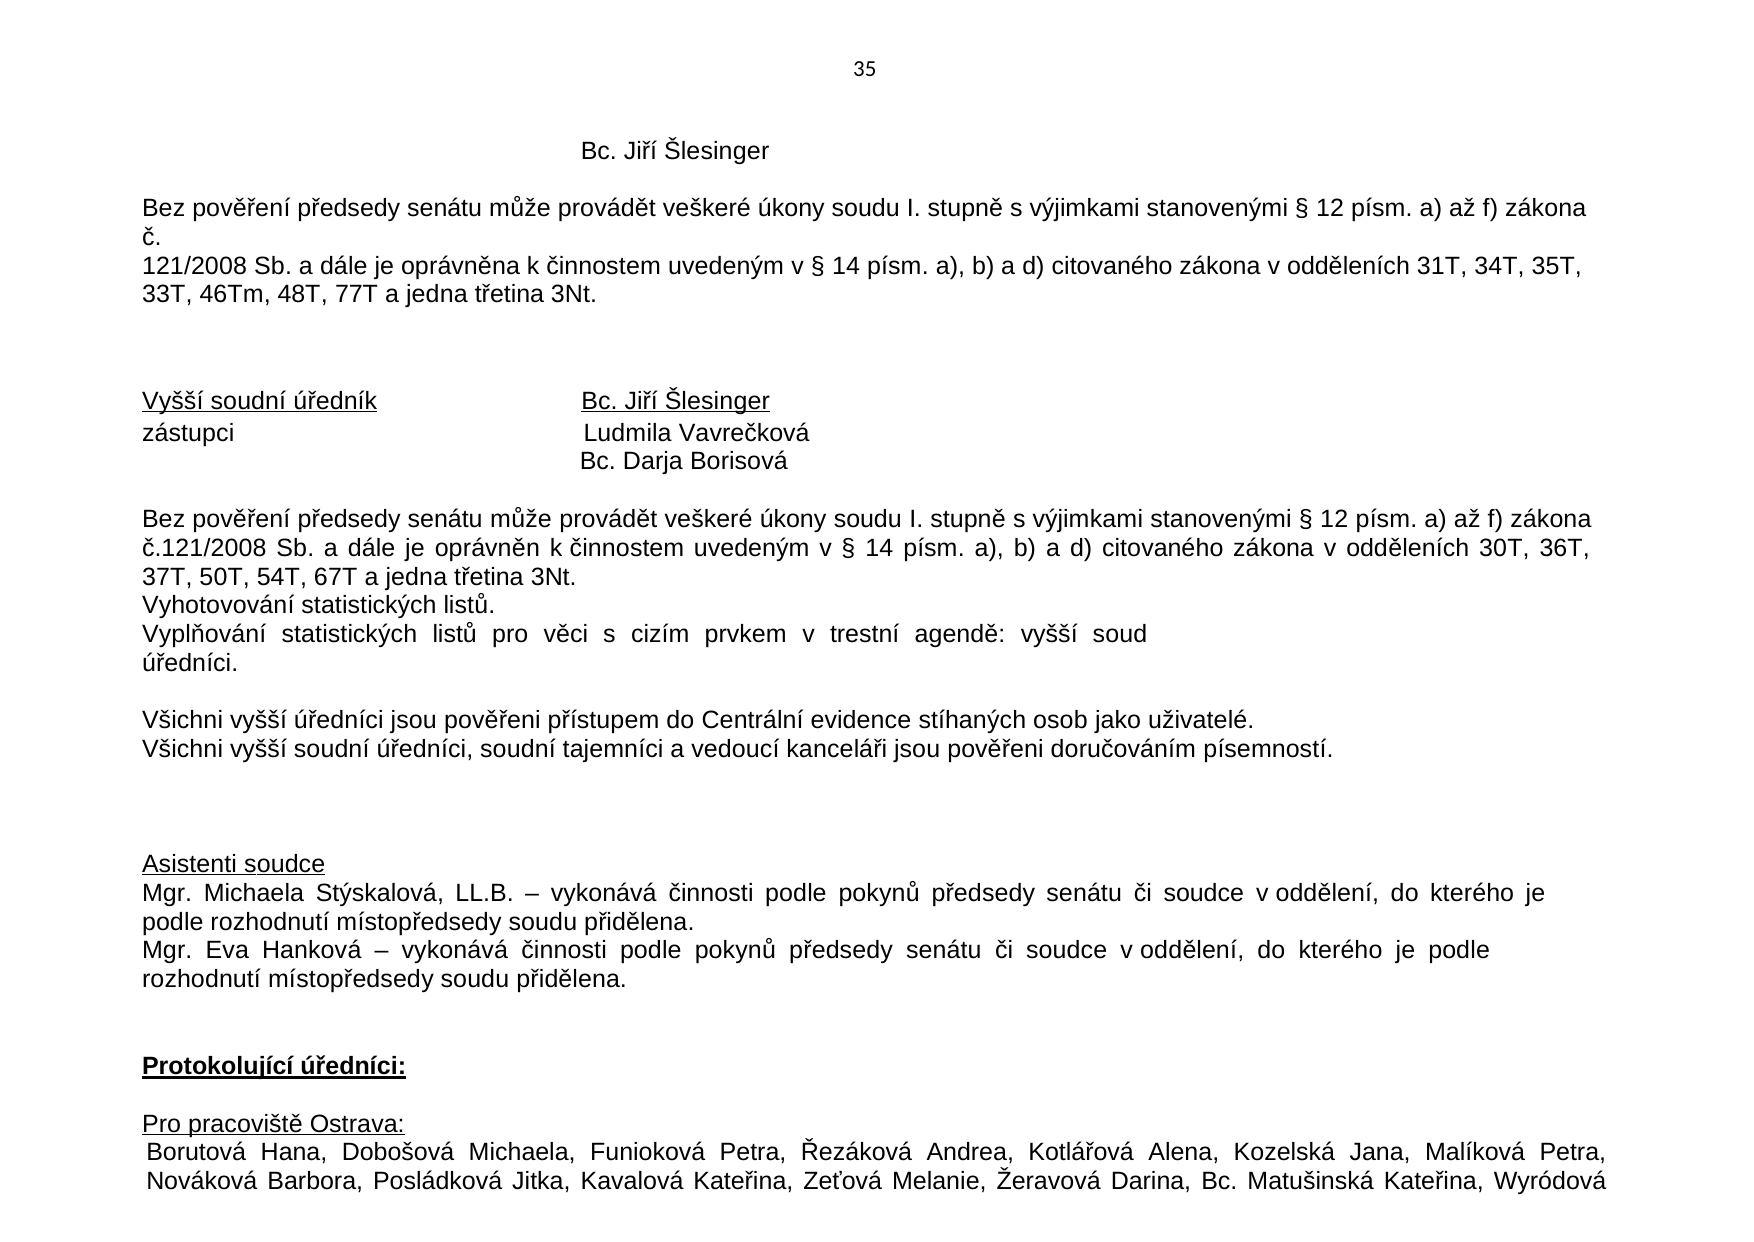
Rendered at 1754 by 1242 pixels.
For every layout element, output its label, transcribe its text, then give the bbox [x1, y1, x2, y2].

text Mgr. Michaela Stýskalová, LL.B. – vykonává činnosti podle pokynů předsedy senátu či soudce v oddělení, do kterého je podle rozhodnutí místopředsedy soudu přidělena. [142, 878, 1608, 936]
text Bc. Jiří Šlesinger [500, 136, 1610, 164]
text Mgr. Eva Hanková – vykonává činnosti podle pokynů předsedy senátu či soudce v oddělení, do kterého je podle rozhodnutí místopředsedy soudu přidělena. [142, 936, 1608, 993]
text Pro pracoviště Ostrava: [142, 1109, 485, 1137]
text Protokolující úředníci: [142, 1051, 456, 1080]
text Vyhotovování statistických listů. [142, 591, 1591, 619]
text Asistenti soudce [142, 849, 426, 878]
text Všichni vyšší soudní úředníci, soudní tajemníci a vedoucí kanceláři jsou pověřeni doručováním písemností. [142, 734, 1460, 763]
text Vyplňování statistických listů pro věci s cizím prvkem v trestní agendě: vyšší soud úředníci. [142, 619, 1147, 677]
text Bez pověření předsedy senátu může provádět veškeré úkony soudu I. stupně s výjimkami stanovenými § 12 písm. a) až f) zákona č.121/2008 Sb. a dále je oprávněn k činnostem uvedeným v § 14 písm. a), b) a d) citovaného zákona v odděleních 30T, 36T, 37T, 50T, 54T, 67T a jedna třetina 3Nt. [142, 504, 1591, 591]
text Bc. Darja Borisová [579, 447, 1610, 476]
text 121/2008 Sb. a dále je oprávněna k činnostem uvedeným v § 14 písm. a), b) a d) citovaného zákona v odděleních 31T, 34T, 35T, [142, 251, 1610, 279]
text zástupci Ludmila Vavrečková [142, 419, 899, 447]
text Vyšší soudní úředník Bc. Jiří Šlesinger [142, 386, 899, 415]
text 33T, 46Tm, 48T, 77T a jedna třetina 3Nt. [142, 279, 1610, 308]
text Všichni vyšší úředníci jsou pověřeni přístupem do Centrální evidence stíhaných osob jako uživatelé. [142, 706, 1445, 734]
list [146, 1137, 1608, 1195]
text Bez pověření předsedy senátu může provádět veškeré úkony soudu I. stupně s výjimkami stanovenými § 12 písm. a) až f) zákona č. [142, 193, 1610, 251]
